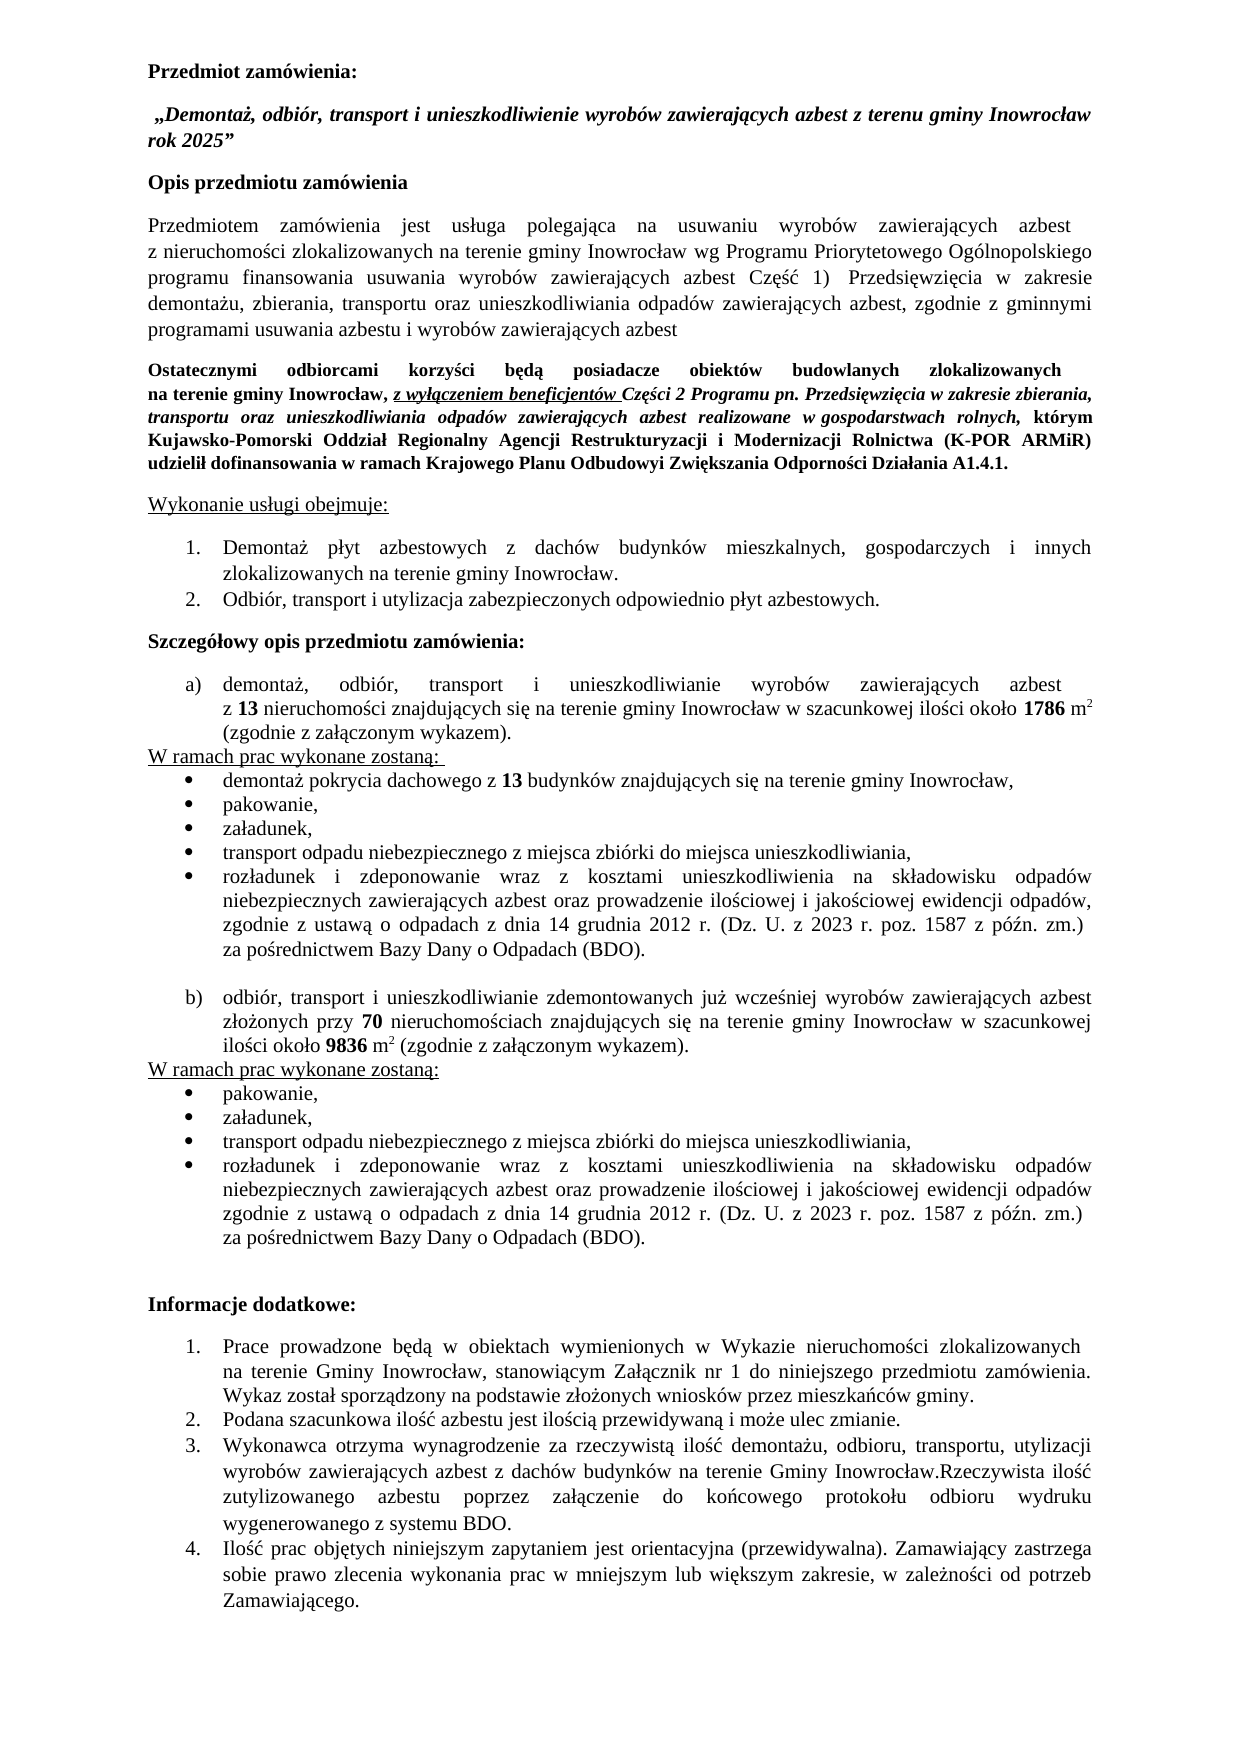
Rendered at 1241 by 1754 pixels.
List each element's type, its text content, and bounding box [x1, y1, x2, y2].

list Wykonawca otrzyma wynagrodzenie za rzeczywistą ilość demontażu, odbioru, transportu, utylizacji wyrobów zawierających azbest z dachów budynków na terenie Gminy Inowrocław.Rzeczywista ilość zutylizowanego azbestu poprzez załączenie do końcowego protokołu odbioru wydruku wygenerowanego z systemu BDO. [185, 1433, 1093, 1534]
list załadunek, [185, 1105, 1093, 1129]
list Demontaż płyt azbestowych z dachów budynków mieszkalnych, gospodarczych i innych zlokalizowanych na terenie gminy Inowrocław. [185, 535, 1093, 585]
list Podana szacunkowa ilość azbestu jest ilością przewidywaną i może ulec zmianie. [185, 1407, 1093, 1431]
list pakowanie, [185, 1081, 1093, 1105]
text W ramach prac wykonane zostaną: [148, 1057, 1093, 1081]
list odbiór, transport i unieszkodliwianie zdemontowanych już wcześniej wyrobów zawierających azbest złożonych przy 70 nieruchomościach znajdujących się na terenie gminy Inowrocław w szacunkowej ilości około 9836 m2 (zgodnie z załączonym wykazem). [185, 984, 1093, 1057]
list rozładunek i zdeponowanie wraz z kosztami unieszkodliwienia na składowisku odpadów niebezpiecznych zawierających azbest oraz prowadzenie ilościowej i jakościowej ewidencji odpadów zgodnie z ustawą o odpadach z dnia 14 grudnia 2012 r. (Dz. U. z 2023 r. poz. 1587 z późn. zm.) za pośrednictwem Bazy Dany o Odpadach (BDO). [185, 1153, 1093, 1249]
list rozładunek i zdeponowanie wraz z kosztami unieszkodliwienia na składowisku odpadów niebezpiecznych zawierających azbest oraz prowadzenie ilościowej i jakościowej ewidencji odpadów, zgodnie z ustawą o odpadach z dnia 14 grudnia 2012 r. (Dz. U. z 2023 r. poz. 1587 z późn. zm.) za pośrednictwem Bazy Dany o Odpadach (BDO). [185, 864, 1093, 961]
list Ilość prac objętych niniejszym zapytaniem jest orientacyjna (przewidywalna). Zamawiający zastrzega sobie prawo zlecenia wykonania prac w mniejszym lub większym zakresie, w zależności od potrzeb Zamawiającego. [185, 1536, 1093, 1612]
list Odbiór, transport i utylizacja zabezpieczonych odpowiednio płyt azbestowych. [185, 587, 1093, 611]
list pakowanie, [185, 792, 1093, 816]
text W ramach prac wykonane zostaną: [148, 744, 1093, 768]
text „Demontaż, odbiór, transport i unieszkodliwienie wyrobów zawierających azbest z terenu gminy Inowrocław rok 2025” [148, 102, 1093, 152]
text Przedmiot zamówienia: [148, 59, 1093, 83]
list załadunek, [185, 816, 1093, 840]
list transport odpadu niebezpiecznego z miejsca zbiórki do miejsca unieszkodliwiania, [185, 1129, 1093, 1153]
text Opis przedmiotu zamówienia [148, 170, 1093, 194]
text Szczegółowy opis przedmiotu zamówienia: [148, 629, 1093, 653]
text Wykonanie usługi obejmuje: [148, 492, 1093, 516]
list Prace prowadzone będą w obiektach wymienionych w Wykazie nieruchomości zlokalizowanych na terenie Gminy Inowrocław, stanowiącym Załącznik nr 1 do niniejszego przedmiotu zamówienia. Wykaz został sporządzony na podstawie złożonych wniosków przez mieszkańców gminy. [185, 1334, 1093, 1407]
text Informacje dodatkowe: [148, 1292, 1093, 1316]
text Ostatecznymi odbiorcami korzyści będą posiadacze obiektów budowlanych zlokalizowanych na terenie gminy Inowrocław, z wyłączeniem beneficjentów Części 2 Programu pn. Przedsięwzięcia w zakresie zbierania, transportu oraz unieszkodliwiania odpadów zawierających azbest realizowane w gospodarstwach rolnych, którym Kujawsko-Pomorski Oddział Regionalny Agencji Restrukturyzacji i Modernizacji Rolnictwa (K-POR ARMiR) udzielił dofinansowania w ramach Krajowego Planu Odbudowyi Zwiększania Odporności Działania A1.4.1. [148, 359, 1093, 474]
list demontaż, odbiór, transport i unieszkodliwianie wyrobów zawierających azbest z 13 nieruchomości znajdujących się na terenie gminy Inowrocław w szacunkowej ilości około 1786 m2 (zgodnie z załączonym wykazem). [185, 672, 1093, 744]
list demontaż pokrycia dachowego z 13 budynków znajdujących się na terenie gminy Inowrocław, [185, 768, 1093, 792]
list transport odpadu niebezpiecznego z miejsca zbiórki do miejsca unieszkodliwiania, [185, 840, 1093, 864]
text Przedmiotem zamówienia jest usługa polegająca na usuwaniu wyrobów zawierających azbest z nieruchomości zlokalizowanych na terenie gminy Inowrocław wg Programu Priorytetowego Ogólnopolskiego programu finansowania usuwania wyrobów zawierających azbest Część 1) Przedsięwzięcia w zakresie demontażu, zbierania, transportu oraz unieszkodliwiania odpadów zawierających azbest, zgodnie z gminnymi programami usuwania azbestu i wyrobów zawierających azbest [148, 213, 1093, 341]
